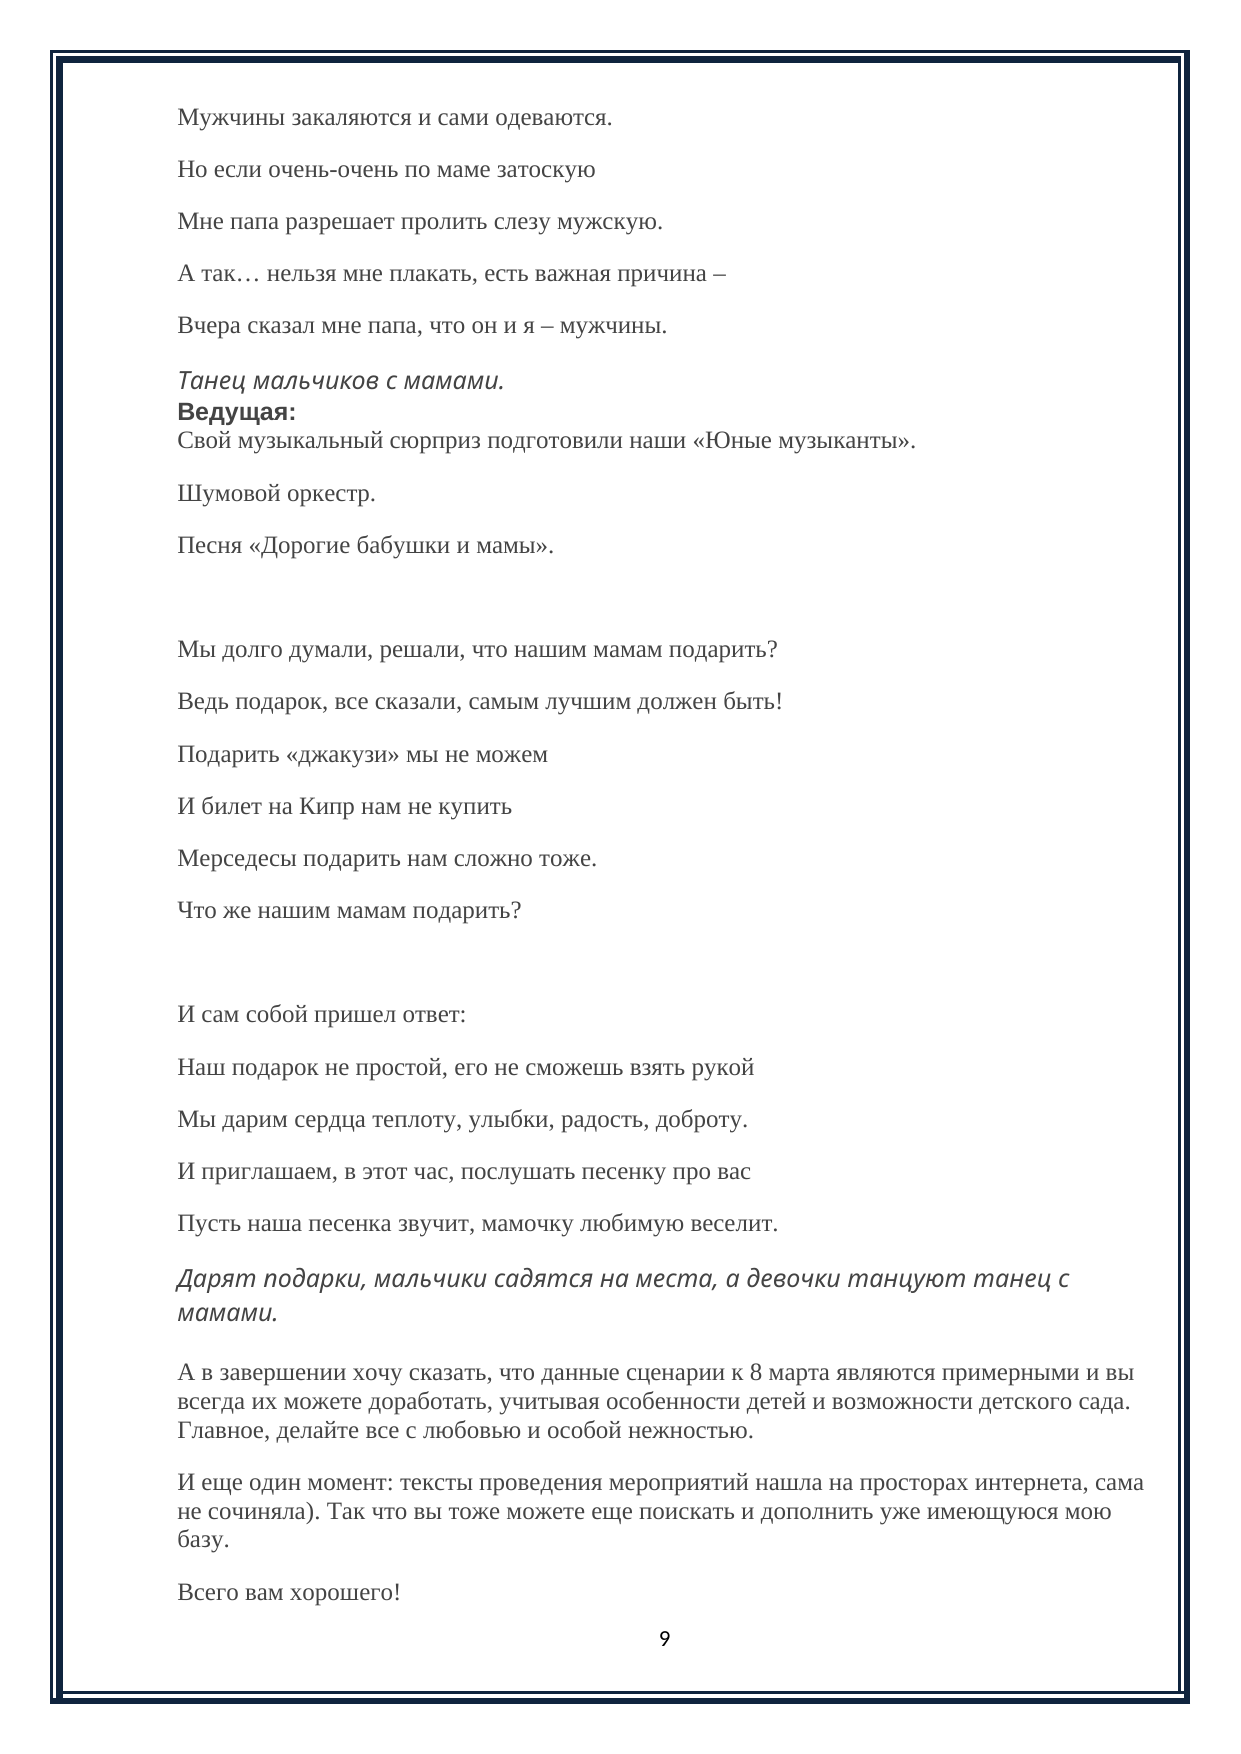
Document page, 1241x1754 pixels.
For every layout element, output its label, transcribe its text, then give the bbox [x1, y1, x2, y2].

text Ведущая: [177, 397, 1152, 426]
text Мне папа разрешает пролить слезу мужскую. [177, 206, 1152, 235]
text Дарят подарки, мальчики садятся на места, а девочки танцуют танец с мамами. [177, 1261, 1152, 1329]
text Мы дарим сердца теплоту, улыбки, радость, доброту. [177, 1104, 1152, 1133]
text И билет на Кипр нам не купить [177, 791, 1152, 819]
text Вчера сказал мне папа, что он и я – мужчины. [177, 311, 1152, 339]
text И еще один момент: тексты проведения мероприятий нашла на просторах интернета, сама не сочиняла). Так что вы тоже можете еще поискать и дополнить уже имеющуюся мою базу. [177, 1467, 1152, 1553]
text А в завершении хочу сказать, что данные сценарии к 8 марта являются примерными и вы всегда их можете доработать, учитывая особенности детей и возможности детского сада. Главное, делайте все с любовью и особой нежностью. [177, 1357, 1152, 1444]
text Шумовой оркестр. [177, 478, 1152, 506]
text Наш подарок не простой, его не сможешь взять рукой [177, 1052, 1152, 1081]
text Всего вам хорошего! [177, 1577, 1152, 1606]
text Пусть наша песенка звучит, мамочку любимую веселит. [177, 1208, 1152, 1237]
text Ведь подарок, все сказали, самым лучшим должен быть! [177, 686, 1152, 715]
text Что же нашим мамам подарить? [177, 895, 1152, 924]
text А так… нельзя мне плакать, есть важная причина – [177, 258, 1152, 287]
text Но если очень-очень по маме затоскую [177, 154, 1152, 183]
text И приглашаем, в этот час, послушать песенку про вас [177, 1156, 1152, 1185]
text Свой музыкальный сюрприз подготовили наши «Юные музыканты». [177, 426, 1152, 454]
text Песня «Дорогие бабушки и мамы». [177, 530, 1152, 559]
text Мы долго думали, решали, что нашим мамам подарить? [177, 634, 1152, 663]
text Мужчины закаляются и сами одеваются. [177, 102, 1152, 131]
text Подарить «джакузи» мы не можем [177, 739, 1152, 767]
text Танец мальчиков с мамами. [177, 363, 1152, 397]
text Мерседесы подарить нам сложно тоже. [177, 843, 1152, 872]
text И сам собой пришел ответ: [177, 999, 1152, 1028]
